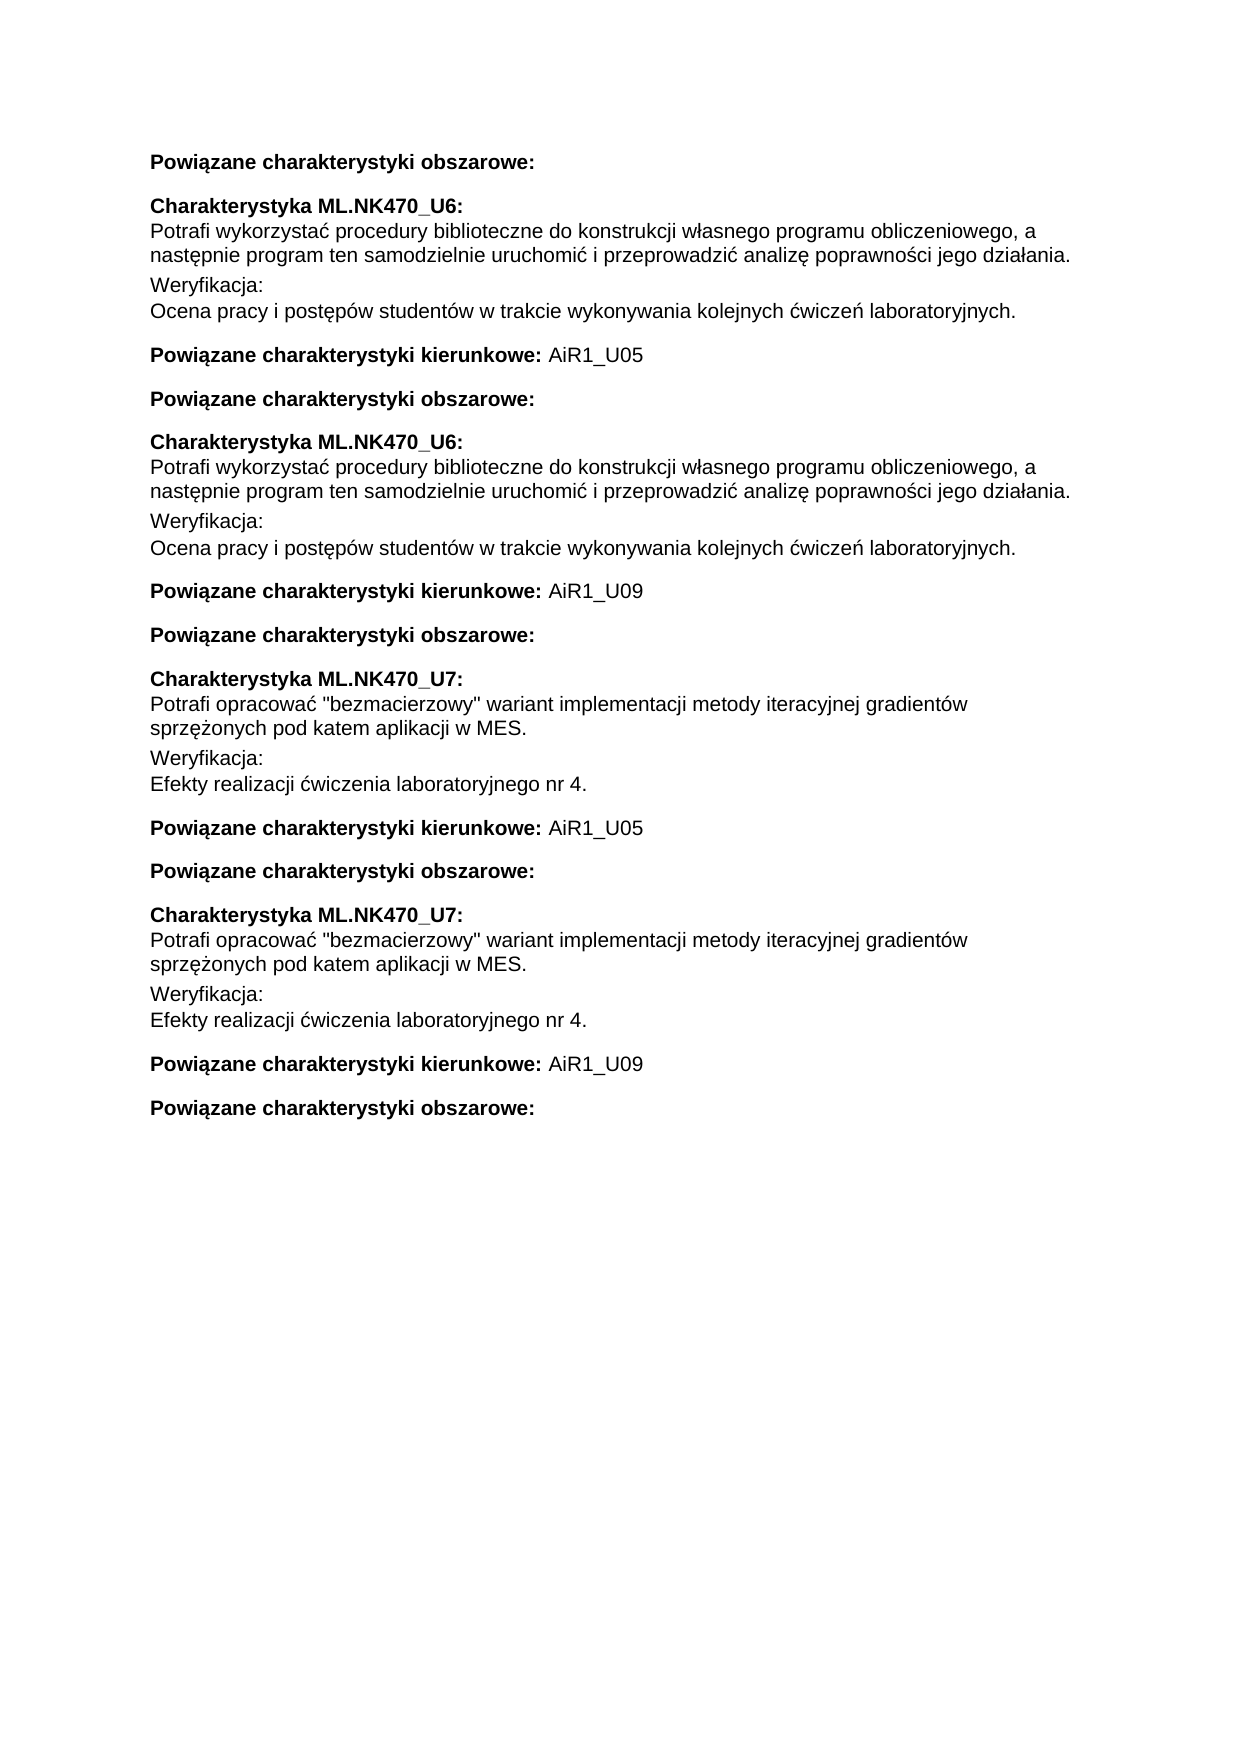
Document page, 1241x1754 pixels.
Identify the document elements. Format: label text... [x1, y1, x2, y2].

text Powiązane charakterystyki obszarowe: [150, 386, 1090, 410]
text Weryfikacja: [150, 746, 1090, 770]
text Weryfikacja: [150, 509, 1090, 533]
text Powiązane charakterystyki kierunkowe: AiR1_U05 [150, 816, 1090, 839]
text Charakterystyka ML.NK470_U6: [150, 430, 1090, 454]
text Powiązane charakterystyki kierunkowe: AiR1_U05 [150, 343, 1090, 367]
text Ocena pracy i postępów studentów w trakcie wykonywania kolejnych ćwiczeń laboratoryjnych. [150, 299, 1090, 323]
text Potrafi opracować "bezmacierzowy" wariant implementacji metody iteracyjnej gradientów sprzężonych pod katem aplikacji w MES. [150, 692, 1090, 739]
text Powiązane charakterystyki obszarowe: [150, 150, 1090, 174]
text Efekty realizacji ćwiczenia laboratoryjnego nr 4. [150, 772, 1090, 796]
text Efekty realizacji ćwiczenia laboratoryjnego nr 4. [150, 1008, 1090, 1032]
text Charakterystyka ML.NK470_U6: [150, 194, 1090, 218]
text Potrafi wykorzystać procedury biblioteczne do konstrukcji własnego programu obliczeniowego, a następnie program ten samodzielnie uruchomić i przeprowadzić analizę poprawności jego działania. [150, 455, 1090, 503]
text Powiązane charakterystyki obszarowe: [150, 623, 1090, 647]
text Charakterystyka ML.NK470_U7: [150, 667, 1090, 691]
text Powiązane charakterystyki obszarowe: [150, 859, 1090, 883]
text Potrafi opracować "bezmacierzowy" wariant implementacji metody iteracyjnej gradientów sprzężonych pod katem aplikacji w MES. [150, 928, 1090, 976]
text Charakterystyka ML.NK470_U7: [150, 903, 1090, 927]
text Potrafi wykorzystać procedury biblioteczne do konstrukcji własnego programu obliczeniowego, a następnie program ten samodzielnie uruchomić i przeprowadzić analizę poprawności jego działania. [150, 219, 1090, 267]
text Weryfikacja: [150, 982, 1090, 1006]
text Weryfikacja: [150, 273, 1090, 297]
text Powiązane charakterystyki kierunkowe: AiR1_U09 [150, 1052, 1090, 1076]
text Powiązane charakterystyki obszarowe: [150, 1096, 1090, 1120]
text Ocena pracy i postępów studentów w trakcie wykonywania kolejnych ćwiczeń laboratoryjnych. [150, 535, 1090, 559]
text Powiązane charakterystyki kierunkowe: AiR1_U09 [150, 579, 1090, 603]
